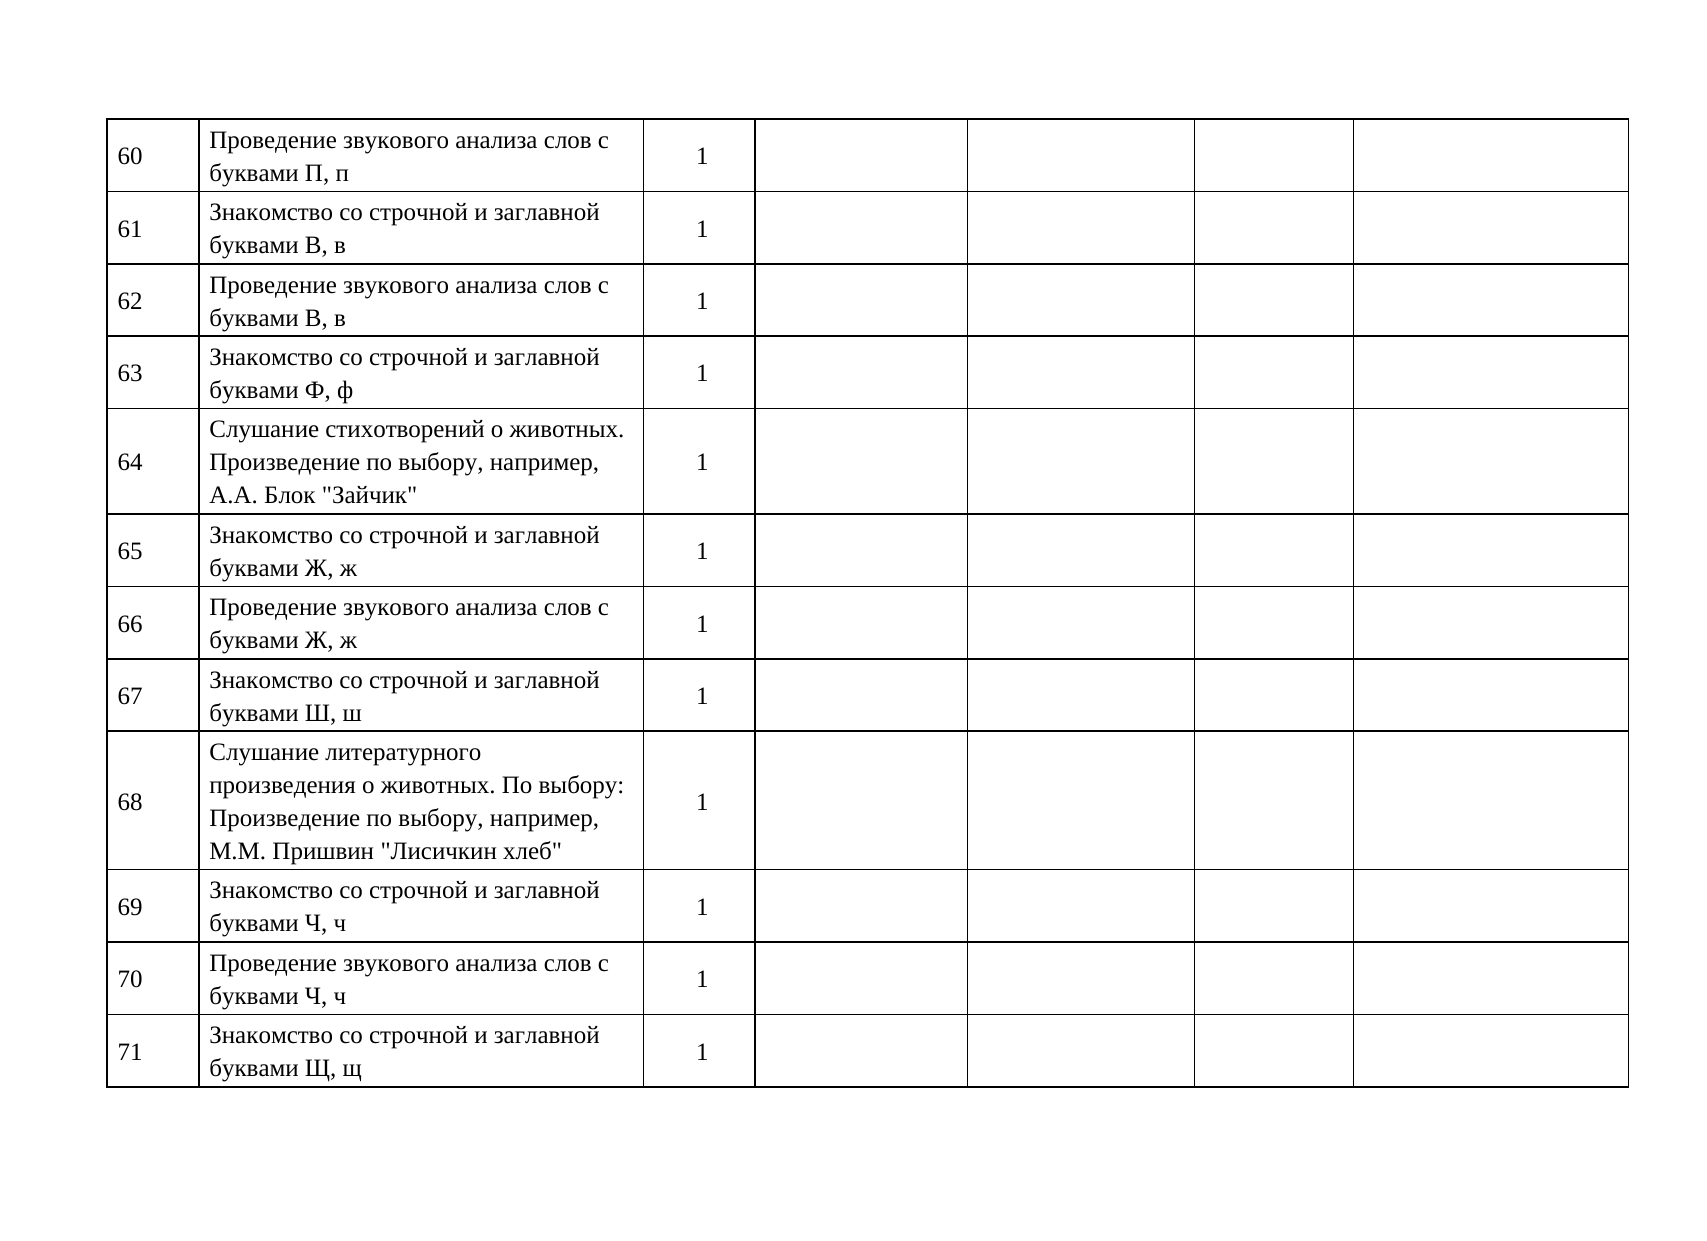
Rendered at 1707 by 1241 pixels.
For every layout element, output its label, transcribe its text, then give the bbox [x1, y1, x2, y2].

table_cell 1 [644, 337, 754, 408]
table_cell [968, 943, 1194, 1013]
table_cell [1195, 515, 1353, 586]
table_cell 60 [108, 120, 198, 191]
table_cell Знакомство со строчной и заглавной буквами В, в [200, 192, 643, 263]
table_cell 1 [644, 515, 754, 586]
table_cell [1354, 515, 1628, 586]
table_cell 1 [644, 192, 754, 263]
table_cell [968, 870, 1194, 941]
table_cell [756, 660, 967, 730]
table_cell Проведение звукового анализа слов с буквами П, п [200, 120, 643, 191]
table_cell [968, 337, 1194, 408]
table_cell [1195, 587, 1353, 658]
table_cell 1 [644, 409, 754, 513]
table_cell [1195, 732, 1353, 869]
table_cell [968, 587, 1194, 658]
table_cell [756, 337, 967, 408]
table_cell 65 [108, 515, 198, 586]
table_cell [1354, 943, 1628, 1013]
table_cell [756, 192, 967, 263]
table_cell 1 [644, 1015, 754, 1086]
table_cell [968, 732, 1194, 869]
table_cell 1 [644, 120, 754, 191]
table_cell [1195, 1015, 1353, 1086]
table_cell [756, 870, 967, 941]
table_cell [1354, 265, 1628, 335]
table_cell Знакомство со строчной и заглавной буквами Ф, ф [200, 337, 643, 408]
table_cell [1354, 192, 1628, 263]
table_cell Проведение звукового анализа слов с буквами В, в [200, 265, 643, 335]
table_cell 1 [644, 265, 754, 335]
table_cell [1195, 337, 1353, 408]
table_cell Слушание литературного произведения о животных. По выбору: Произведение по выбору, например, М.М. Пришвин "Лисичкин хлеб" [200, 732, 643, 869]
table_cell 1 [644, 943, 754, 1013]
table_cell 68 [108, 732, 198, 869]
table_cell 1 [644, 870, 754, 941]
table_cell [1354, 409, 1628, 513]
table_cell [1195, 870, 1353, 941]
table_cell [1354, 1015, 1628, 1086]
table_cell 71 [108, 1015, 198, 1086]
table_cell [1195, 265, 1353, 335]
table_cell [1195, 192, 1353, 263]
table_cell [756, 943, 967, 1013]
table_cell [756, 515, 967, 586]
table_cell [1195, 660, 1353, 730]
table_cell Слушание стихотворений о животных. Произведение по выбору, например, А.А. Блок "Зайчик" [200, 409, 643, 513]
table_cell [756, 120, 967, 191]
table_cell [756, 1015, 967, 1086]
table_cell 1 [644, 732, 754, 869]
table_cell [968, 1015, 1194, 1086]
table_cell [1195, 120, 1353, 191]
table_cell [968, 660, 1194, 730]
table_cell [1354, 870, 1628, 941]
table_cell [756, 265, 967, 335]
table_cell [756, 409, 967, 513]
table_cell [968, 265, 1194, 335]
table_cell Знакомство со строчной и заглавной буквами Ш, ш [200, 660, 643, 730]
table_cell Знакомство со строчной и заглавной буквами Ж, ж [200, 515, 643, 586]
table_cell 1 [644, 587, 754, 658]
table_cell [968, 120, 1194, 191]
table_cell [1354, 732, 1628, 869]
table_cell [756, 587, 967, 658]
table_cell Знакомство со строчной и заглавной буквами Щ, щ [200, 1015, 643, 1086]
table_cell 67 [108, 660, 198, 730]
table_cell 64 [108, 409, 198, 513]
table_cell 69 [108, 870, 198, 941]
table_cell [1354, 120, 1628, 191]
table_cell [968, 192, 1194, 263]
table_cell [1195, 409, 1353, 513]
table_cell [1354, 660, 1628, 730]
table_cell [1195, 943, 1353, 1013]
table_cell 62 [108, 265, 198, 335]
table_cell Знакомство со строчной и заглавной буквами Ч, ч [200, 870, 643, 941]
table_cell [968, 409, 1194, 513]
table_cell Проведение звукового анализа слов с буквами Ж, ж [200, 587, 643, 658]
table_cell [968, 515, 1194, 586]
table_cell 61 [108, 192, 198, 263]
table_cell 63 [108, 337, 198, 408]
table_cell 70 [108, 943, 198, 1013]
table_cell Проведение звукового анализа слов с буквами Ч, ч [200, 943, 643, 1013]
table_cell 66 [108, 587, 198, 658]
table_cell [1354, 337, 1628, 408]
table_cell 1 [644, 660, 754, 730]
table_cell [756, 732, 967, 869]
table_cell [1354, 587, 1628, 658]
